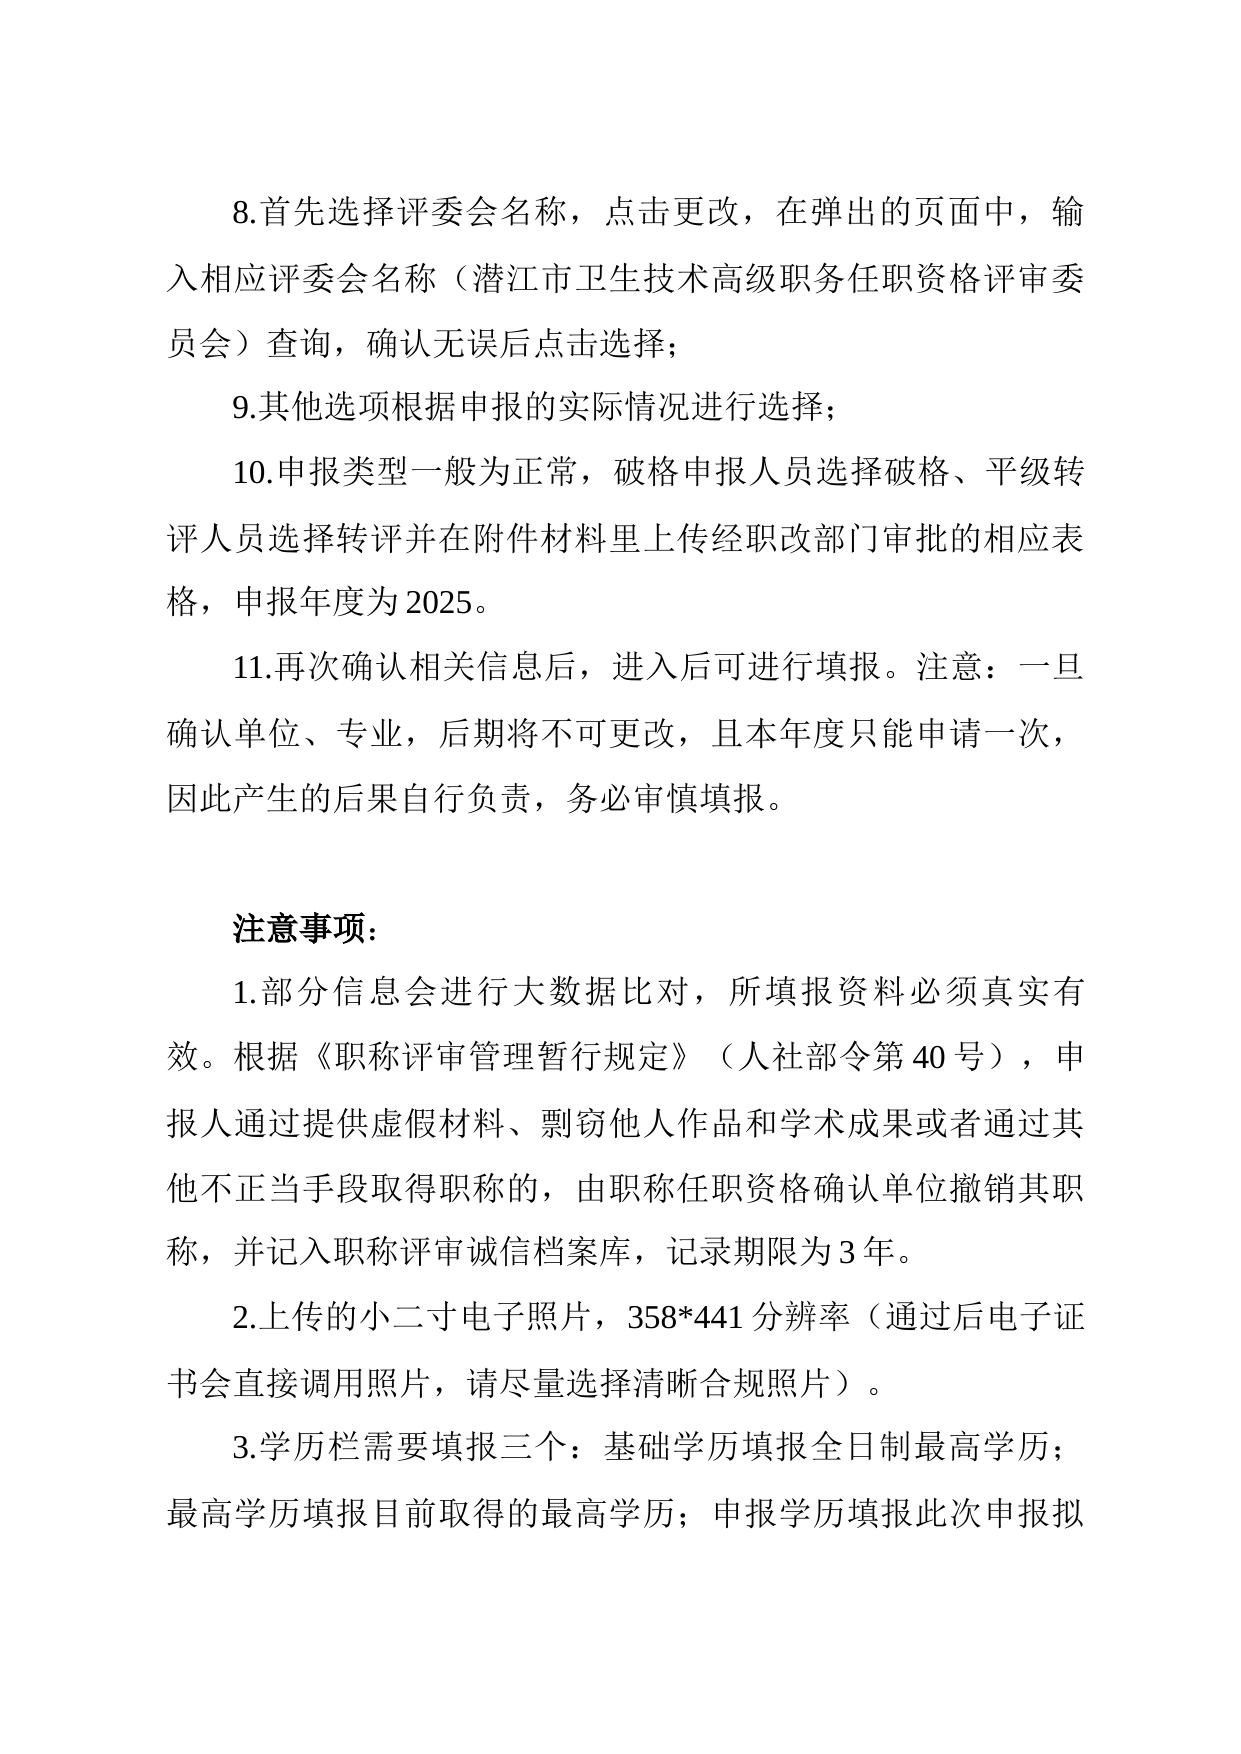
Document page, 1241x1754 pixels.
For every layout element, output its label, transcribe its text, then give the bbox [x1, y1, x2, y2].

list 10.申报类型一般为正常，破格申报人员选择破格、平级转评人员选择转评并在附件材料里上传经职改部门审批的相应表格，申报年度为2025。 [165, 438, 1087, 633]
list 11.再次确认相关信息后，进入后可进行填报。注意：一旦确认单位、专业，后期将不可更改，且本年度只能申请一次，因此产生的后果自行负责，务必审慎填报。 [165, 633, 1087, 828]
list 8.首先选择评委会名称，点击更改，在弹出的页面中，输入相应评委会名称（潜江市卫生技术高级职务任职资格评审委员会）查询，确认无误后点击选择； [165, 178, 1087, 373]
list 9.其他选项根据申报的实际情况进行选择； [165, 373, 1087, 438]
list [165, 1413, 1087, 1543]
list 注意事项： [165, 893, 1087, 958]
list 2.上传的小二寸电子照片，358*441分辨率（通过后电子证书会直接调用照片，请尽量选择清晰合规照片）。 [165, 1283, 1087, 1413]
list 1.部分信息会进行大数据比对，所填报资料必须真实有效。根据《职称评审管理暂行规定》（人社部令第40号），申报人通过提供虚假材料、剽窃他人作品和学术成果或者通过其他不正当手段取得职称的，由职称任职资格确认单位撤销其职称，并记入职称评审诚信档案库，记录期限为3年。 [165, 958, 1087, 1283]
